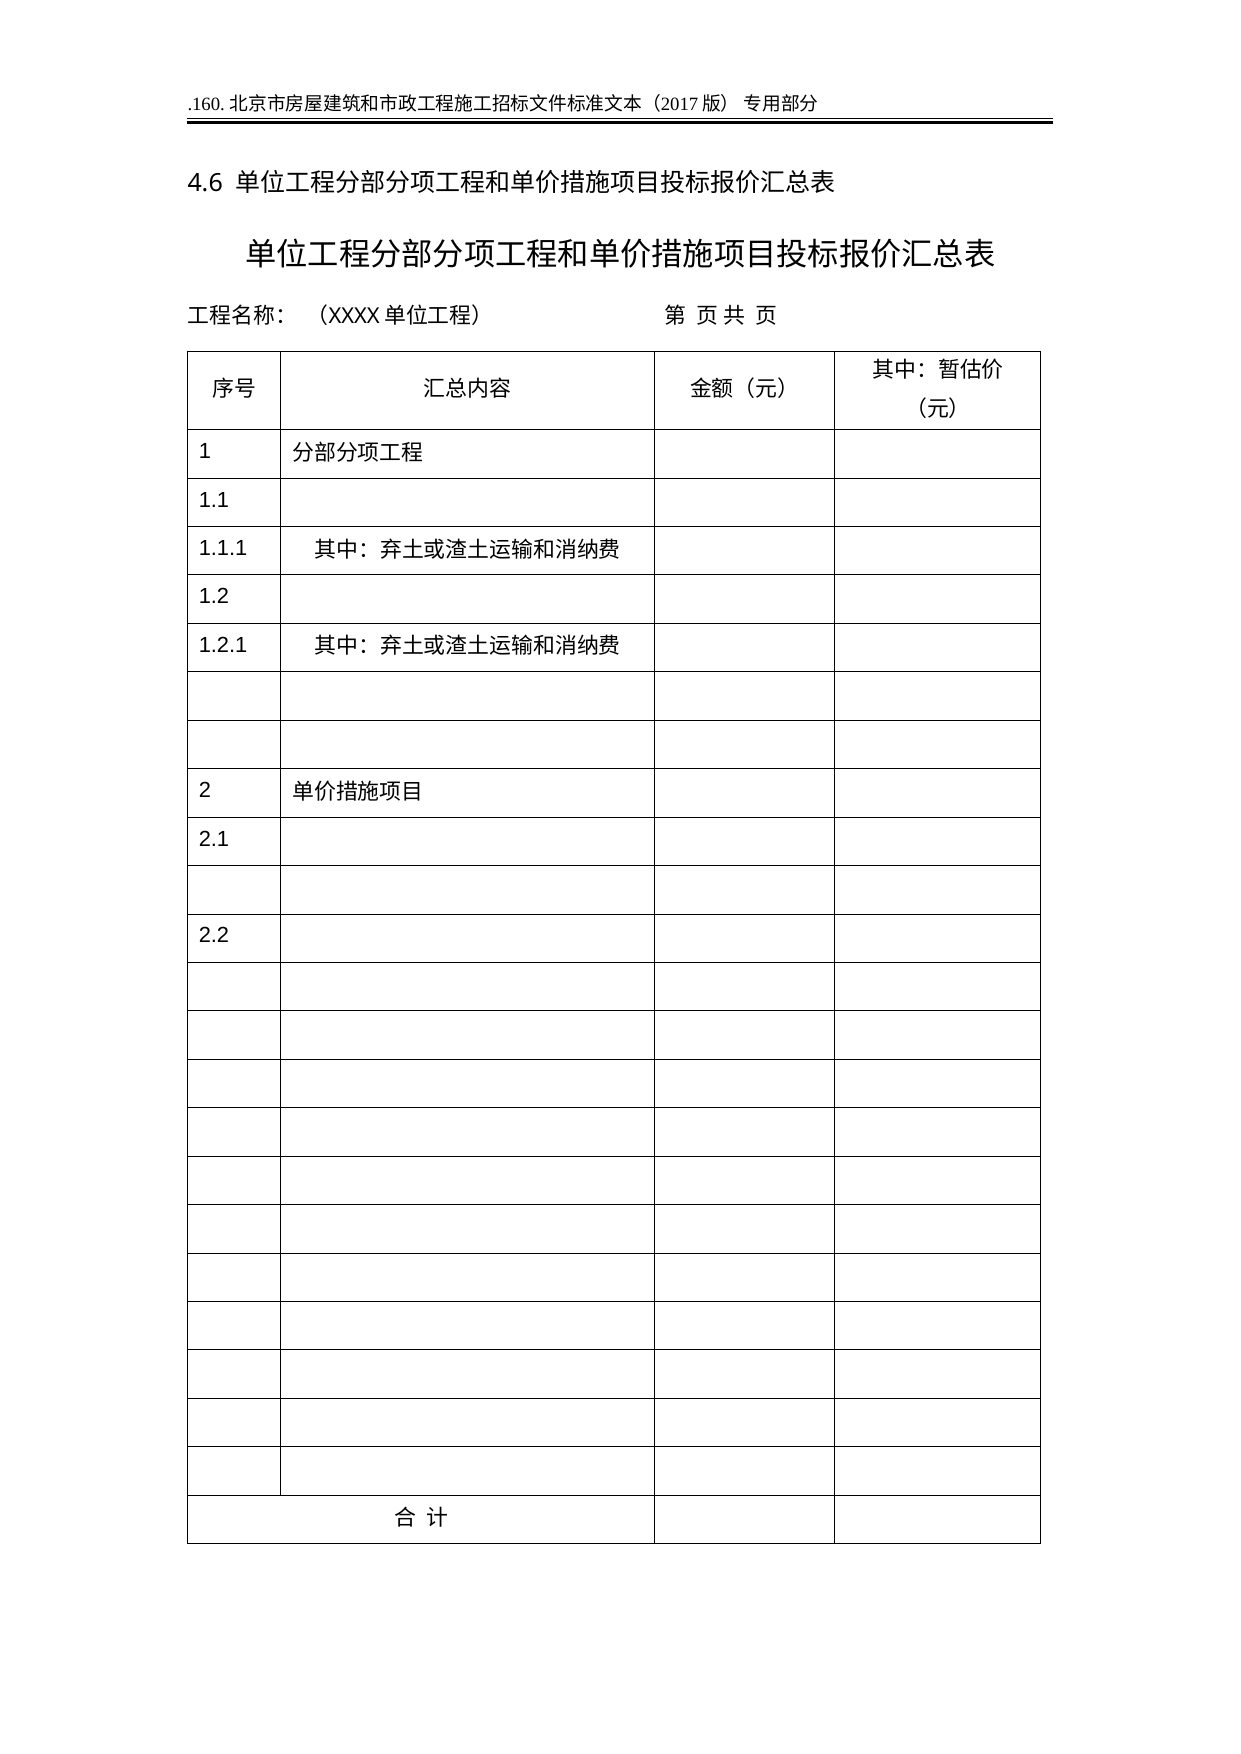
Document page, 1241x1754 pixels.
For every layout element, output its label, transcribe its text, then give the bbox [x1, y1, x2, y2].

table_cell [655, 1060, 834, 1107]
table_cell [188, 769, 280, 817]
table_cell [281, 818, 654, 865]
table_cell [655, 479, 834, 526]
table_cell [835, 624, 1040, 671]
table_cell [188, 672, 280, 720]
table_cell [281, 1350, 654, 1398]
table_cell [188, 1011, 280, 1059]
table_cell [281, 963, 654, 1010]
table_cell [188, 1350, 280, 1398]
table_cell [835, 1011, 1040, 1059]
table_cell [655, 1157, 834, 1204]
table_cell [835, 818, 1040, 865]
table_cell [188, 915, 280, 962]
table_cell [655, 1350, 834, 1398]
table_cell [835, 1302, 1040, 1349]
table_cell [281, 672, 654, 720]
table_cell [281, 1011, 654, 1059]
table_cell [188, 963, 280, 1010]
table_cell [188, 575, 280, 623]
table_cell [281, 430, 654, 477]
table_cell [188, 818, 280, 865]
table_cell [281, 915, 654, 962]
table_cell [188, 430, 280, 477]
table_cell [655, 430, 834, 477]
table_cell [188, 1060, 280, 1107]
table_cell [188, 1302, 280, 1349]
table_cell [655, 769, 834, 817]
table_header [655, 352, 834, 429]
text 4.6 单位工程分部分项工程和单价措施项目投标报价汇总表 [187, 162, 1053, 199]
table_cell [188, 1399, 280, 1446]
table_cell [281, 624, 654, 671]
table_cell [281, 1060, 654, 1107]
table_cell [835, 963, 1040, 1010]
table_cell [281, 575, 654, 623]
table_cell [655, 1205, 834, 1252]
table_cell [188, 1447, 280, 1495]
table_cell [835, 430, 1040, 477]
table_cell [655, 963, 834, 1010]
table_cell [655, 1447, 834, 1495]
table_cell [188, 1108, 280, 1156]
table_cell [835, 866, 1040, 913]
text 工程名称： （XXXX单位工程） 第 页 共 页 [187, 298, 1053, 330]
text 单位工程分部分项工程和单价措施项目投标报价汇总表 [187, 229, 1053, 274]
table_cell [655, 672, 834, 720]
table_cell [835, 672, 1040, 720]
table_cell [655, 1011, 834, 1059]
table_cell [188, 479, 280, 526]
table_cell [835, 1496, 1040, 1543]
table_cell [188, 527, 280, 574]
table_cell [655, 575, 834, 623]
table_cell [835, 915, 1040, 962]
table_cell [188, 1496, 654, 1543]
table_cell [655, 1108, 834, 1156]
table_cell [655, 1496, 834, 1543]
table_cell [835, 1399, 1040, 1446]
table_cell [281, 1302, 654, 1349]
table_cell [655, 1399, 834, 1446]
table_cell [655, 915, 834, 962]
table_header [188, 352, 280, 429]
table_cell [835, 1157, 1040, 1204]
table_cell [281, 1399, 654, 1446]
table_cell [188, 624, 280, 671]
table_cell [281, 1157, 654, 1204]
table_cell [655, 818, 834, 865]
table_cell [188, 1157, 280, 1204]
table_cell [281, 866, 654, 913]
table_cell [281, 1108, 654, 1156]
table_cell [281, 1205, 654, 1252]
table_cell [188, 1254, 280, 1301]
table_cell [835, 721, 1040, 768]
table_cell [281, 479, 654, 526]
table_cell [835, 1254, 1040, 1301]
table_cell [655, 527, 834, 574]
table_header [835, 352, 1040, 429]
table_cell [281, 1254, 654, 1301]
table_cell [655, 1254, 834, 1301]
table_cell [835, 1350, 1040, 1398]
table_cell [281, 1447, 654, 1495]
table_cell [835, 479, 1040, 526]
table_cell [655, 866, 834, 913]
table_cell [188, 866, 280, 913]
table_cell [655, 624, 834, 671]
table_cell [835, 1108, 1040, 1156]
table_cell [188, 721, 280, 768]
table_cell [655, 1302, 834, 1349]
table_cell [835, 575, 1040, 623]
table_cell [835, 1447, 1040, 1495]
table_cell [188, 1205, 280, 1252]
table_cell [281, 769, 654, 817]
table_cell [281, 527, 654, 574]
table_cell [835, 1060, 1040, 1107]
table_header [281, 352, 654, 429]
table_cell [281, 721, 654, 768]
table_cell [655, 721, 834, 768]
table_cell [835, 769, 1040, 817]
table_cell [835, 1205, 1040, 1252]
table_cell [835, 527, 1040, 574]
